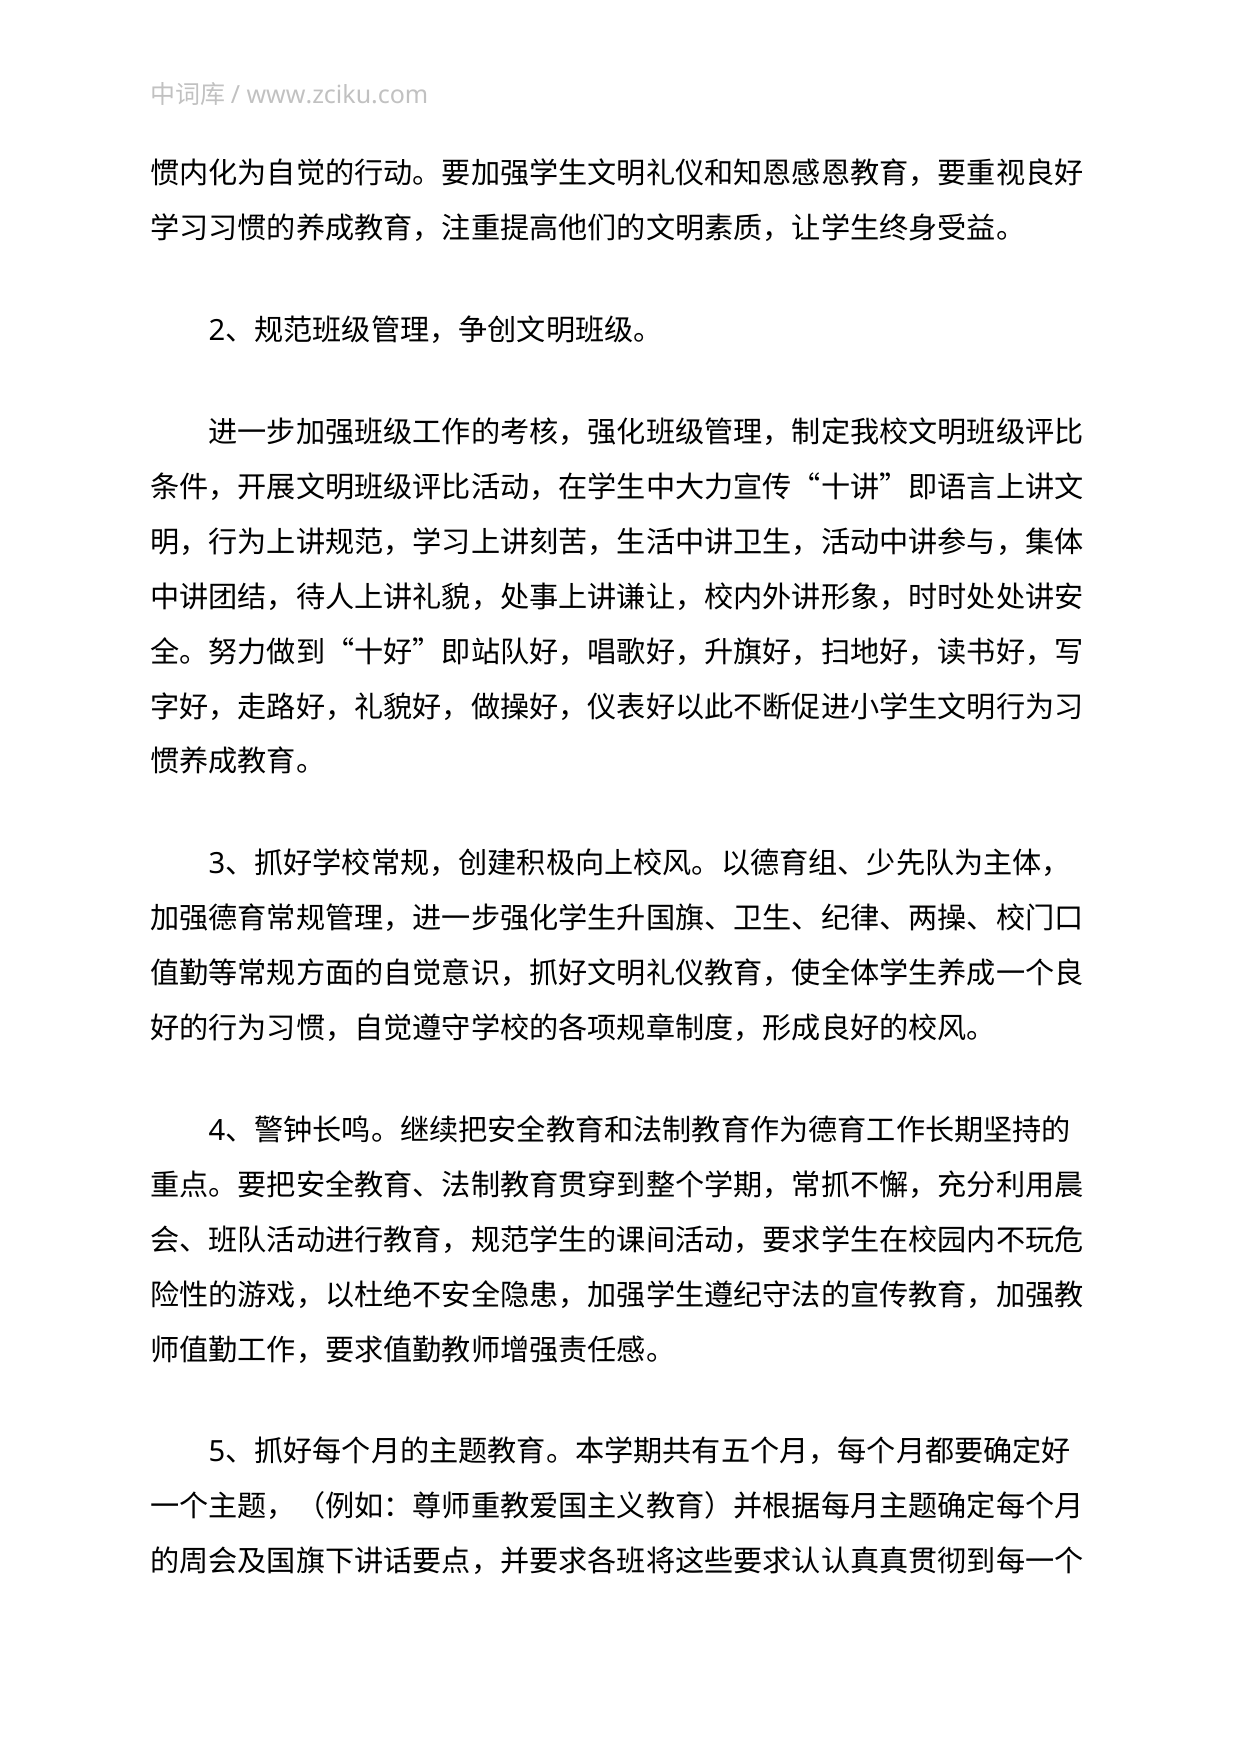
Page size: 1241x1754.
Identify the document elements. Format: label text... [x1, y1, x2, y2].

text 进一步加强班级工作的考核，强化班级管理，制定我校文明班级评比条件，开展文明班级评比活动，在学生中大力宣传“十讲”即语言上讲文明，行为上讲规范，学习上讲刻苦，生活中讲卫生，活动中讲参与，集体中讲团结，待人上讲礼貌，处事上讲谦让，校内外讲形象，时时处处讲安全。努力做到“十好”即站队好，唱歌好，升旗好，扫地好，读书好，写字好，走路好，礼貌好，做操好，仪表好以此不断促进小学生文明行为习惯养成教育。 [150, 409, 1090, 780]
text 2、规范班级管理，争创文明班级。 [150, 307, 1090, 349]
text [150, 150, 1090, 247]
text 3、抓好学校常规，创建积极向上校风。以德育组、少先队为主体，加强德育常规管理，进一步强化学生升国旗、卫生、纪律、两操、校门口值勤等常规方面的自觉意识，抓好文明礼仪教育，使全体学生养成一个良好的行为习惯，自觉遵守学校的各项规章制度，形成良好的校风。 [150, 840, 1090, 1047]
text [150, 1428, 1090, 1580]
text 4、警钟长鸣。继续把安全教育和法制教育作为德育工作长期坚持的重点。要把安全教育、法制教育贯穿到整个学期，常抓不懈，充分利用晨会、班队活动进行教育，规范学生的课间活动，要求学生在校园内不玩危险性的游戏，以杜绝不安全隐患，加强学生遵纪守法的宣传教育，加强教师值勤工作，要求值勤教师增强责任感。 [150, 1106, 1090, 1368]
